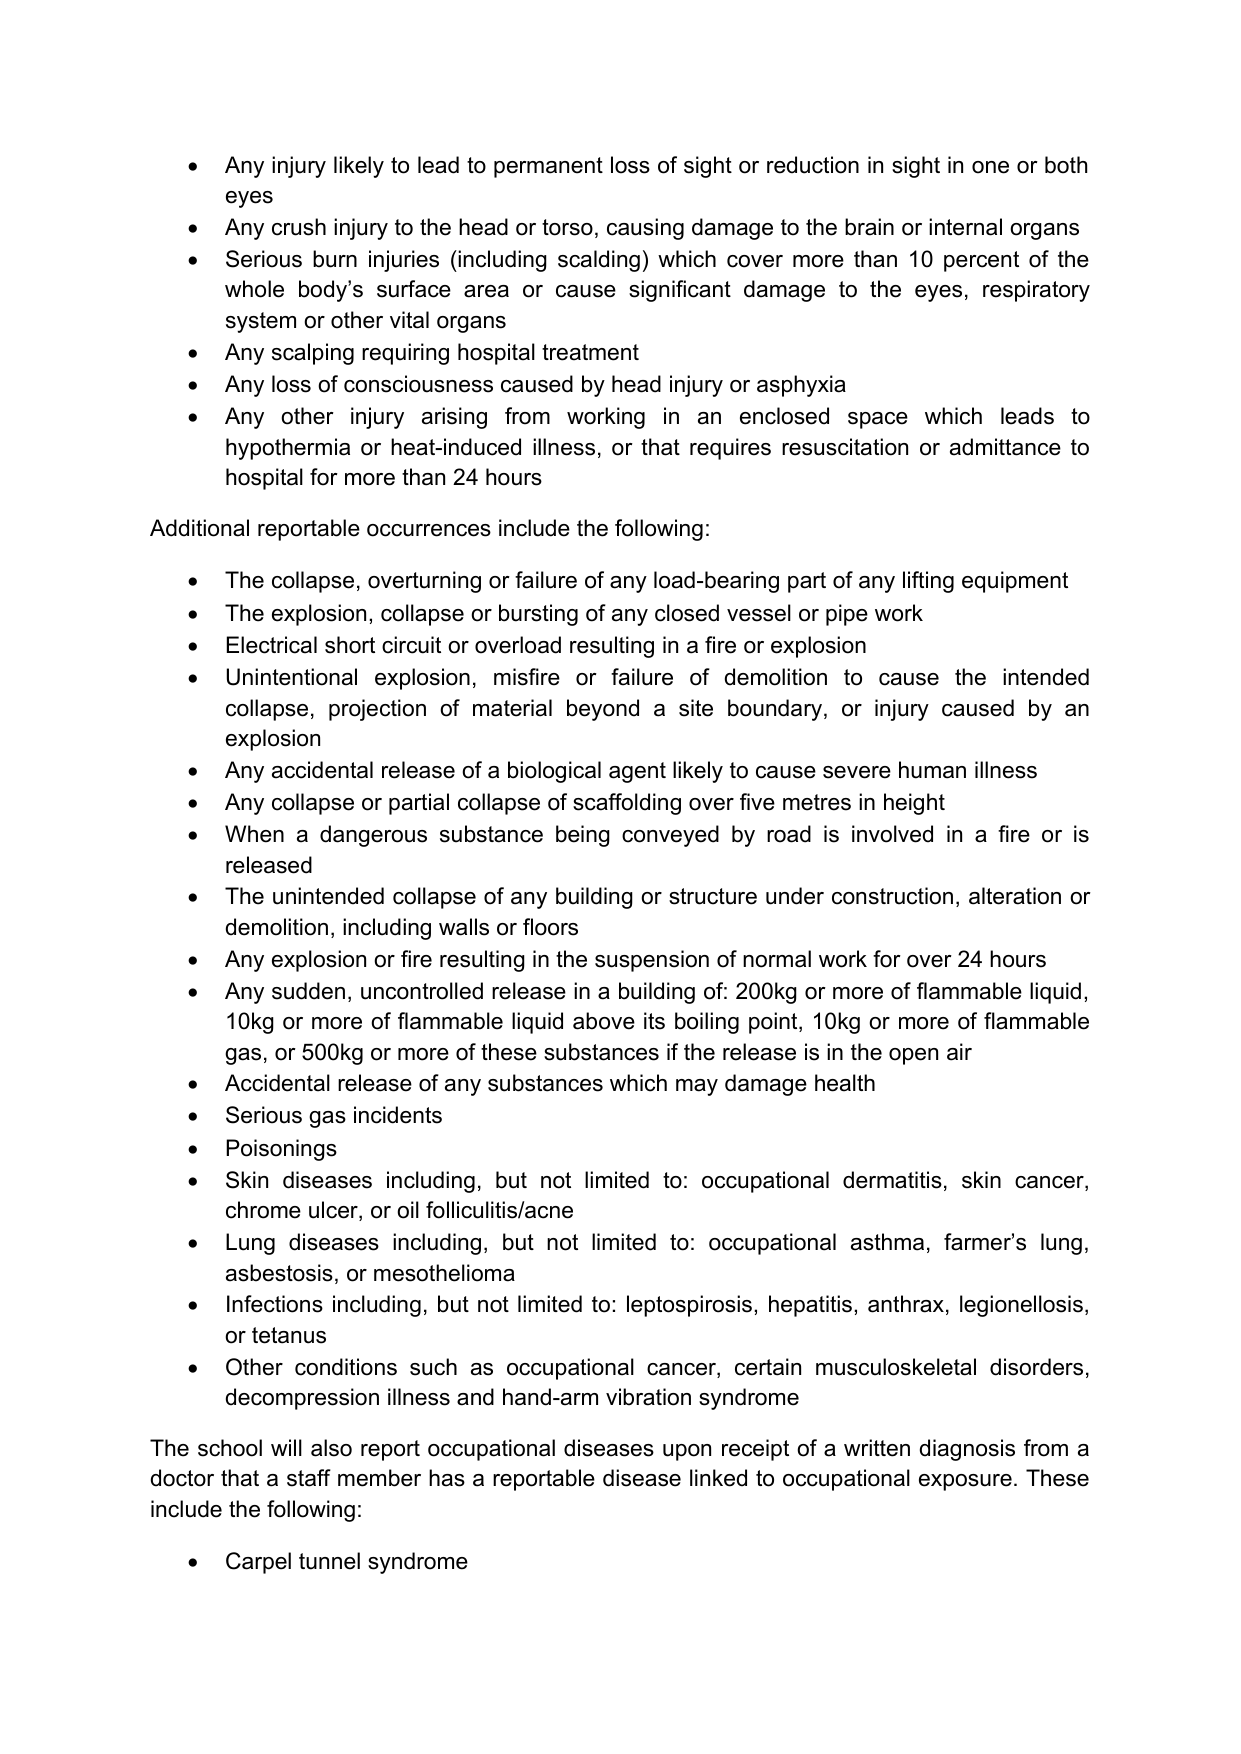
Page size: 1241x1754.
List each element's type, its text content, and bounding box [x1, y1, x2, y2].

list Other conditions such as occupational cancer, certain musculoskeletal disorders, decompression illness and hand-arm vibration syndrome [187, 1352, 1090, 1410]
list Any injury likely to lead to permanent loss of sight or reduction in sight in one or both eyes [187, 150, 1090, 208]
list The explosion, collapse or bursting of any closed vessel or pipe work [187, 598, 1090, 626]
list Infections including, but not limited to: leptospirosis, hepatitis, anthrax, legionellosis, or tetanus [187, 1290, 1090, 1348]
list Serious burn injuries (including scalding) which cover more than 10 percent of the whole body’s surface area or cause significant damage to the eyes, respiratory system or other vital organs [187, 244, 1090, 333]
list Any collapse or partial collapse of scaffolding over five metres in height [187, 787, 1090, 815]
text The school will also report occupational diseases upon receipt of a written diagnosis from a doctor that a staff member has a reportable disease linked to occupational exposure. These include the following: [150, 1435, 1090, 1522]
list Any loss of consciousness caused by head injury or asphyxia [187, 369, 1090, 397]
list Any sudden, uncontrolled release in a building of: 200kg or more of flammable liquid, 10kg or more of flammable liquid above its boiling point, 10kg or more of flammable gas, or 500kg or more of these substances if the release is in the open air [187, 976, 1090, 1065]
list Lung diseases including, but not limited to: occupational asthma, farmer’s lung, asbestosis, or mesothelioma [187, 1228, 1090, 1286]
list Serious gas incidents [187, 1101, 1090, 1129]
list Unintentional explosion, misfire or failure of demolition to cause the intended collapse, projection of material beyond a site boundary, or injury caused by an explosion [187, 663, 1090, 751]
text Additional reportable occurrences include the following: [150, 515, 1090, 541]
list Any other injury arising from working in an enclosed space which leads to hypothermia or heat-induced illness, or that requires resuscitation or admittance to hospital for more than 24 hours [187, 401, 1090, 490]
list Skin diseases including, but not limited to: occupational dermatitis, skin cancer, chrome ulcer, or oil folliculitis/acne [187, 1166, 1090, 1224]
list Any scalping requiring hospital treatment [187, 337, 1090, 365]
list Accidental release of any substances which may damage health [187, 1069, 1090, 1097]
list The collapse, overturning or failure of any load-bearing part of any lifting equipment [187, 566, 1090, 594]
list Carpel tunnel syndrome [187, 1547, 1090, 1575]
list When a dangerous substance being conveyed by road is involved in a fire or is released [187, 819, 1090, 878]
list Any accidental release of a biological agent likely to cause severe human illness [187, 755, 1090, 783]
list The unintended collapse of any building or structure under construction, alteration or demolition, including walls or floors [187, 882, 1090, 940]
list Poisonings [187, 1133, 1090, 1161]
list Any explosion or fire resulting in the suspension of normal work for over 24 hours [187, 944, 1090, 972]
list Any crush injury to the head or torso, causing damage to the brain or internal organs [187, 212, 1090, 240]
list Electrical short circuit or overload resulting in a fire or explosion [187, 630, 1090, 658]
